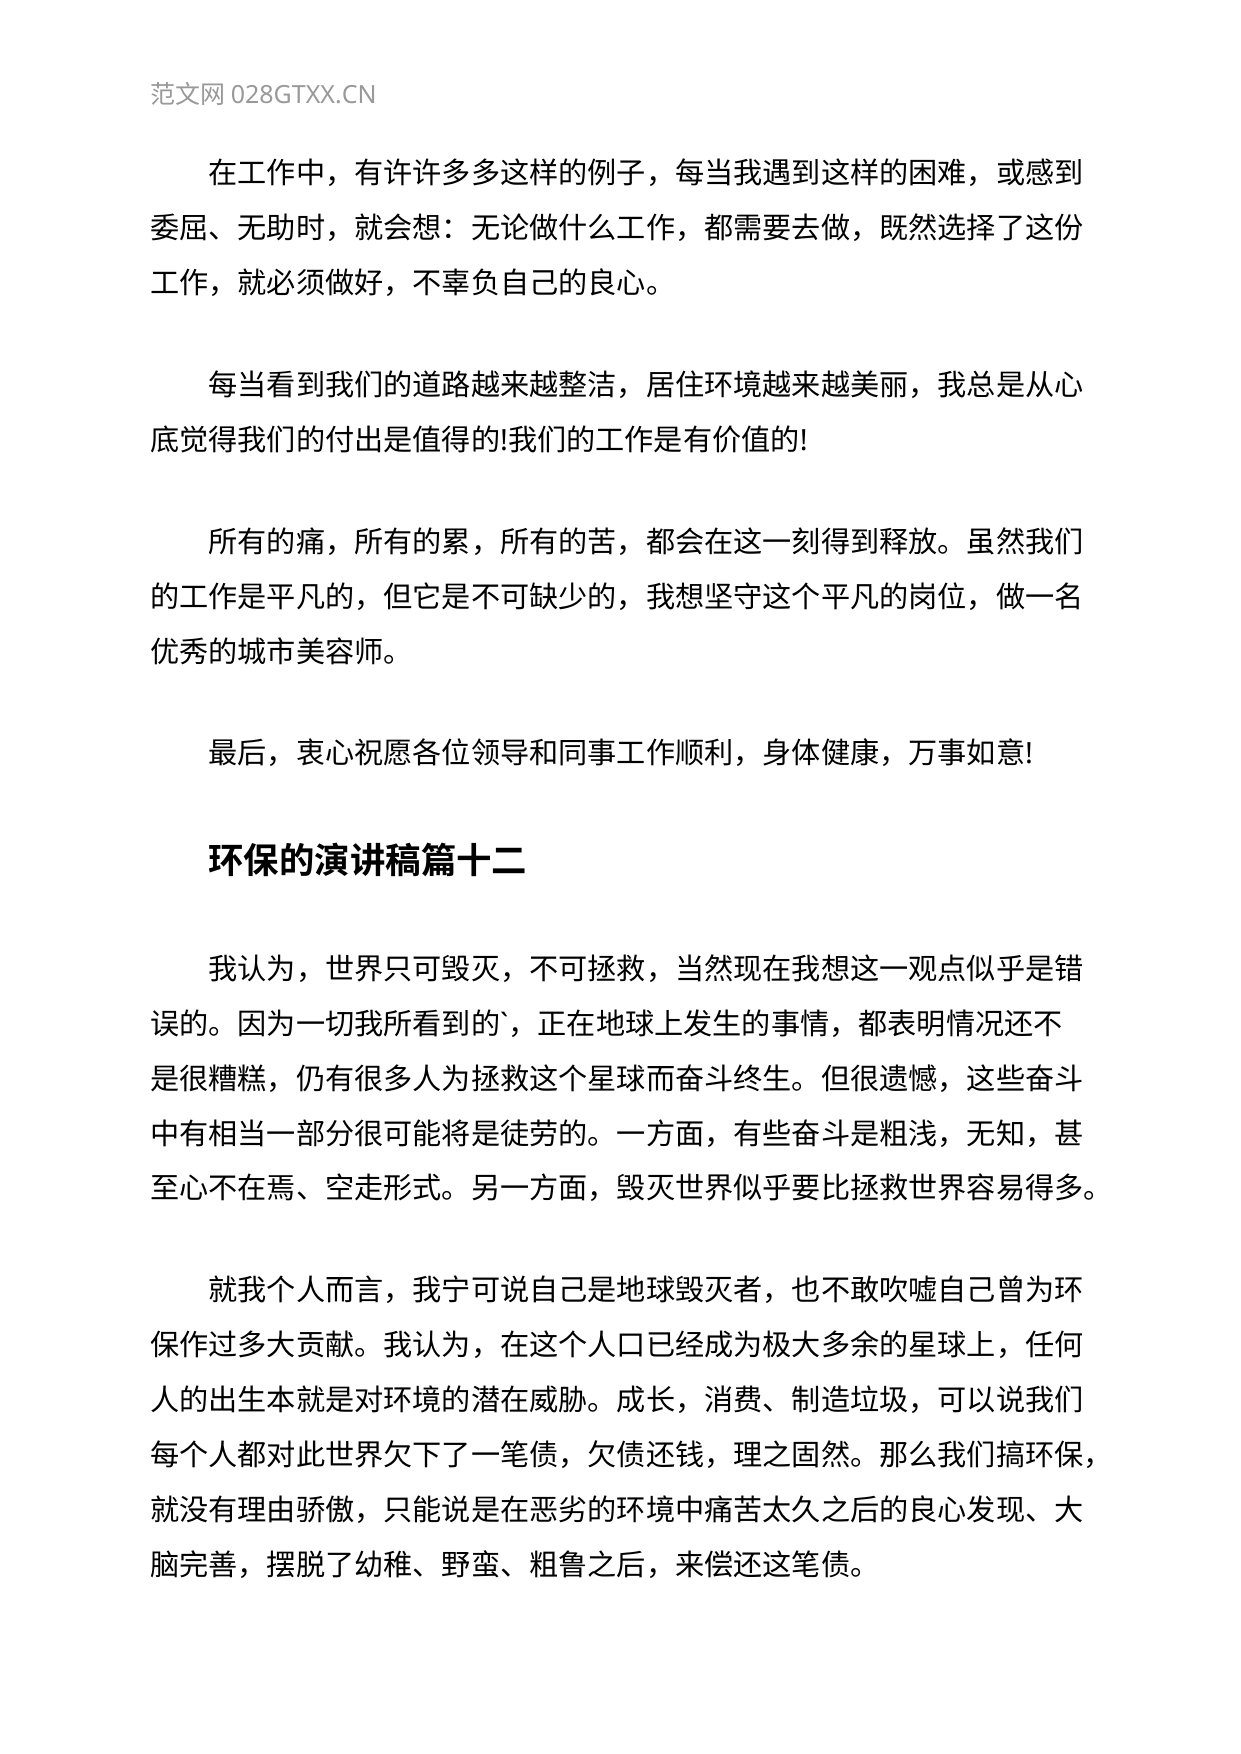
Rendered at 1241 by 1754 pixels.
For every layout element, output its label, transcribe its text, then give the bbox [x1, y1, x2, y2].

text 所有的痛，所有的累，所有的苦，都会在这一刻得到释放。虽然我们的工作是平凡的，但它是不可缺少的，我想坚守这个平凡的岗位，做一名优秀的城市美容师。 [150, 518, 1090, 671]
text 最后，衷心祝愿各位领导和同事工作顺利，身体健康，万事如意! [150, 730, 1090, 772]
text 环保的演讲稿篇十二 [150, 832, 1090, 883]
text 就我个人而言，我宁可说自己是地球毁灭者，也不敢吹嘘自己曾为环保作过多大贡献。我认为，在这个人口已经成为极大多余的星球上，任何人的出生本就是对环境的潜在威胁。成长，消费、制造垃圾，可以说我们每个人都对此世界欠下了一笔债，欠债还钱，理之固然。那么我们搞环保，就没有理由骄傲，只能说是在恶劣的环境中痛苦太久之后的良心发现、大脑完善，摆脱了幼稚、野蛮、粗鲁之后，来偿还这笔债。 [150, 1267, 1090, 1584]
text 我认为，世界只可毁灭，不可拯救，当然现在我想这一观点似乎是错误的。因为一切我所看到的`，正在地球上发生的事情，都表明情况还不是很糟糕，仍有很多人为拯救这个星球而奋斗终生。但很遗憾，这些奋斗中有相当一部分很可能将是徒劳的。一方面，有些奋斗是粗浅，无知，甚至心不在焉、空走形式。另一方面，毁灭世界似乎要比拯救世界容易得多。 [150, 945, 1090, 1207]
text 在工作中，有许许多多这样的例子，每当我遇到这样的困难，或感到委屈、无助时，就会想：无论做什么工作，都需要去做，既然选择了这份工作，就必须做好，不辜负自己的良心。 [150, 150, 1090, 302]
text 每当看到我们的道路越来越整洁，居住环境越来越美丽，我总是从心底觉得我们的付出是值得的!我们的工作是有价值的! [150, 362, 1090, 459]
